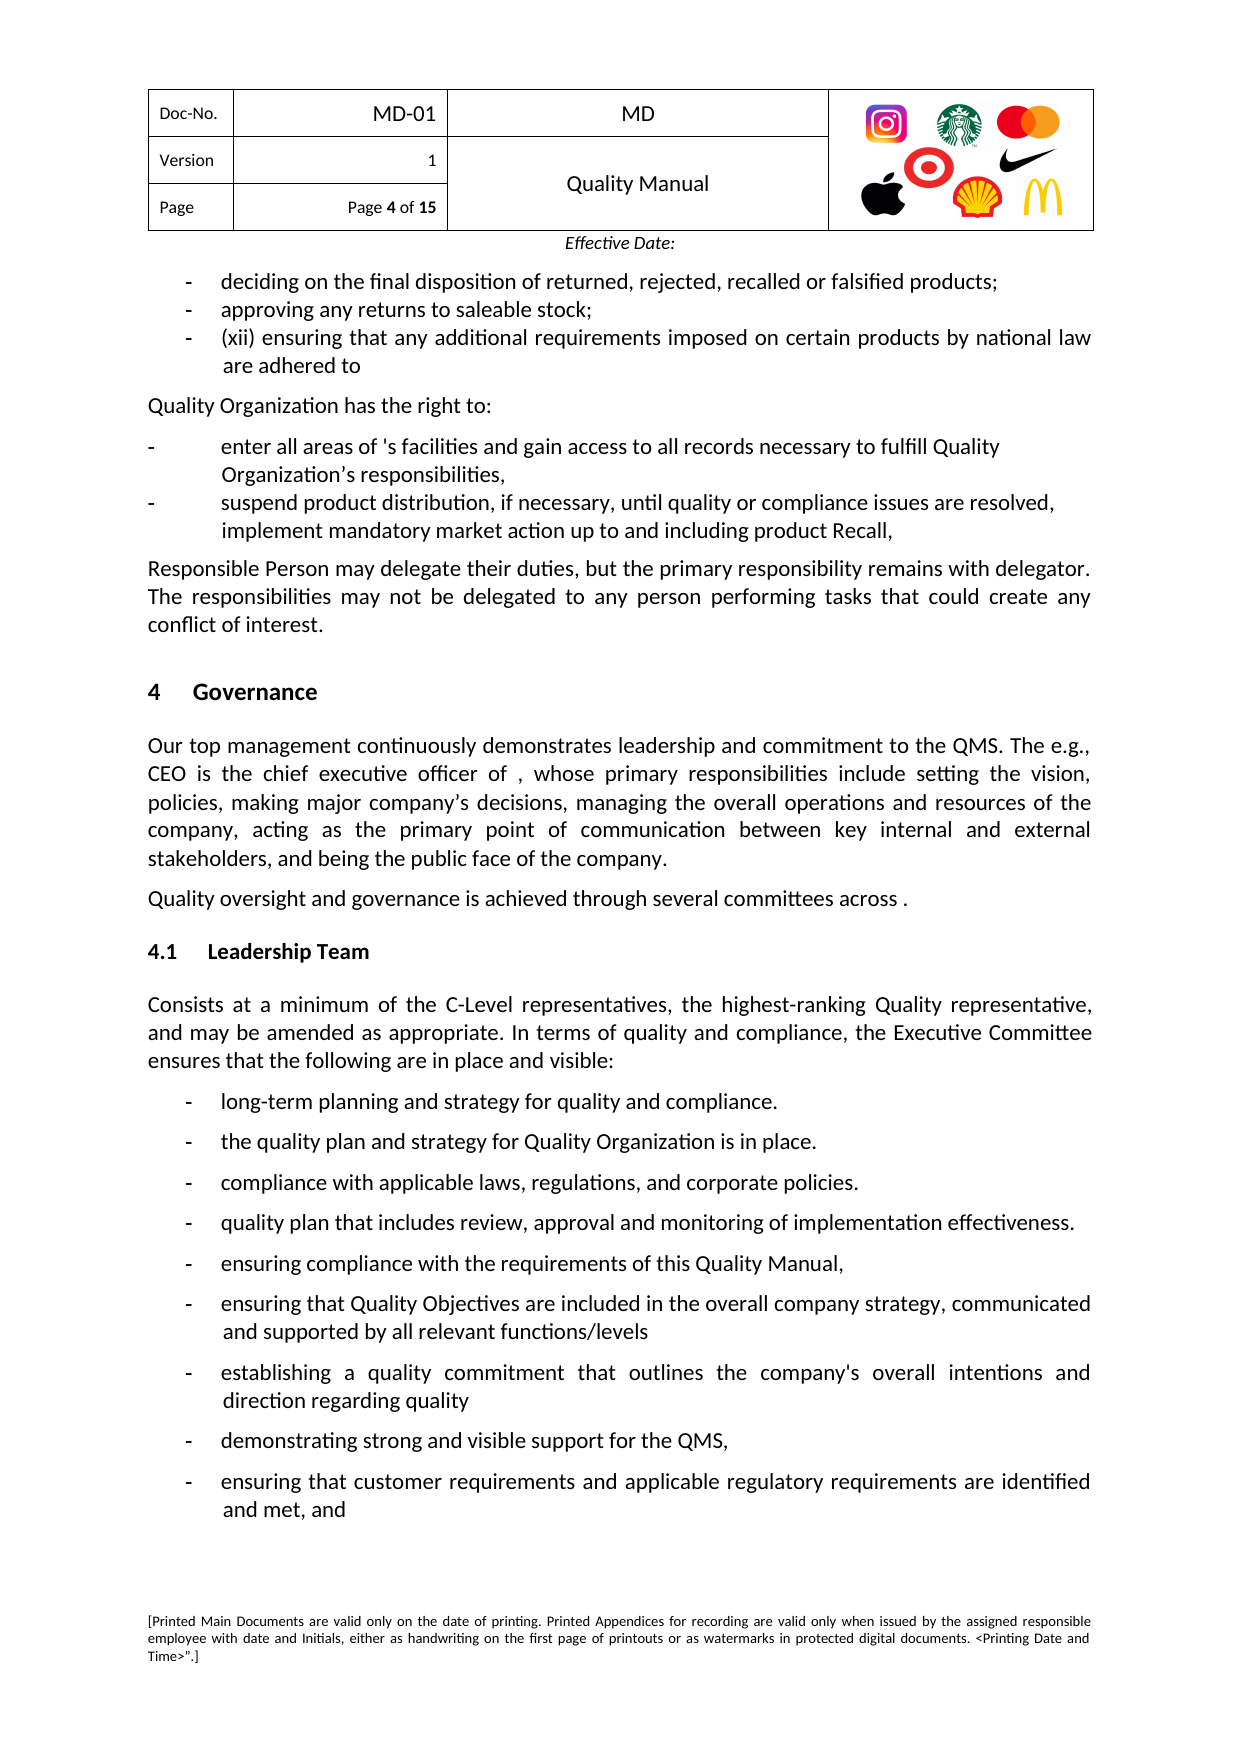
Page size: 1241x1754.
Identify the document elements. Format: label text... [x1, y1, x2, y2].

list compliance with applicable laws, regulations, and corporate policies. [185, 1168, 1093, 1196]
subtitle Leadership Team [148, 937, 1093, 965]
picture [858, 100, 1066, 220]
text Responsible Person may delegate their duties, but the primary responsibility remains with delegator. The responsibilities may not be delegated to any person performing tasks that could create any conflict of interest. [148, 554, 1093, 638]
text Quality Organization has the right to: [148, 391, 1093, 419]
text Quality oversight and governance is achieved through several committees across . [148, 884, 1093, 912]
list ensuring that customer requirements and applicable regulatory requirements are identified and met, and [185, 1467, 1093, 1523]
list ensuring compliance with the requirements of this Quality Manual, [185, 1249, 1093, 1277]
list suspend product distribution, if necessary, until quality or compliance issues are resolved, implement mandatory market action up to and including product Recall, [148, 488, 1093, 544]
list enter all areas of 's facilities and gain access to all records necessary to fulfill Quality Organization’s responsibilities, [148, 432, 1093, 488]
list long-term planning and strategy for quality and compliance. [185, 1087, 1093, 1115]
subtitle Governance [148, 676, 1093, 707]
list demonstrating strong and visible support for the QMS, [185, 1426, 1093, 1454]
list deciding on the final disposition of returned, rejected, recalled or falsified products; [185, 267, 1093, 295]
list quality plan that includes review, approval and monitoring of implementation effectiveness. [185, 1208, 1093, 1236]
list ensuring that Quality Objectives are included in the overall company strategy, communicated and supported by all relevant functions/levels [185, 1289, 1093, 1345]
list (xii) ensuring that any additional requirements imposed on certain products by national law are adhered to [185, 323, 1093, 379]
list establishing a quality commitment that outlines the company's overall intentions and direction regarding quality [185, 1358, 1093, 1414]
list approving any returns to saleable stock; [185, 295, 1093, 323]
list the quality plan and strategy for Quality Organization is in place. [185, 1127, 1093, 1155]
text Our top management continuously demonstrates leadership and commitment to the QMS. The e.g., CEO is the chief executive officer of , whose primary responsibilities include setting the vision, policies, making major company’s decisions, managing the overall operations and resources of the company, acting as the primary point of communication between key internal and external stakeholders, and being the public face of the company. [148, 732, 1093, 872]
text Consists at a minimum of the C-Level representatives, the highest-ranking Quality representative, and may be amended as appropriate. In terms of quality and compliance, the Executive Committee ensures that the following are in place and visible: [148, 990, 1093, 1074]
